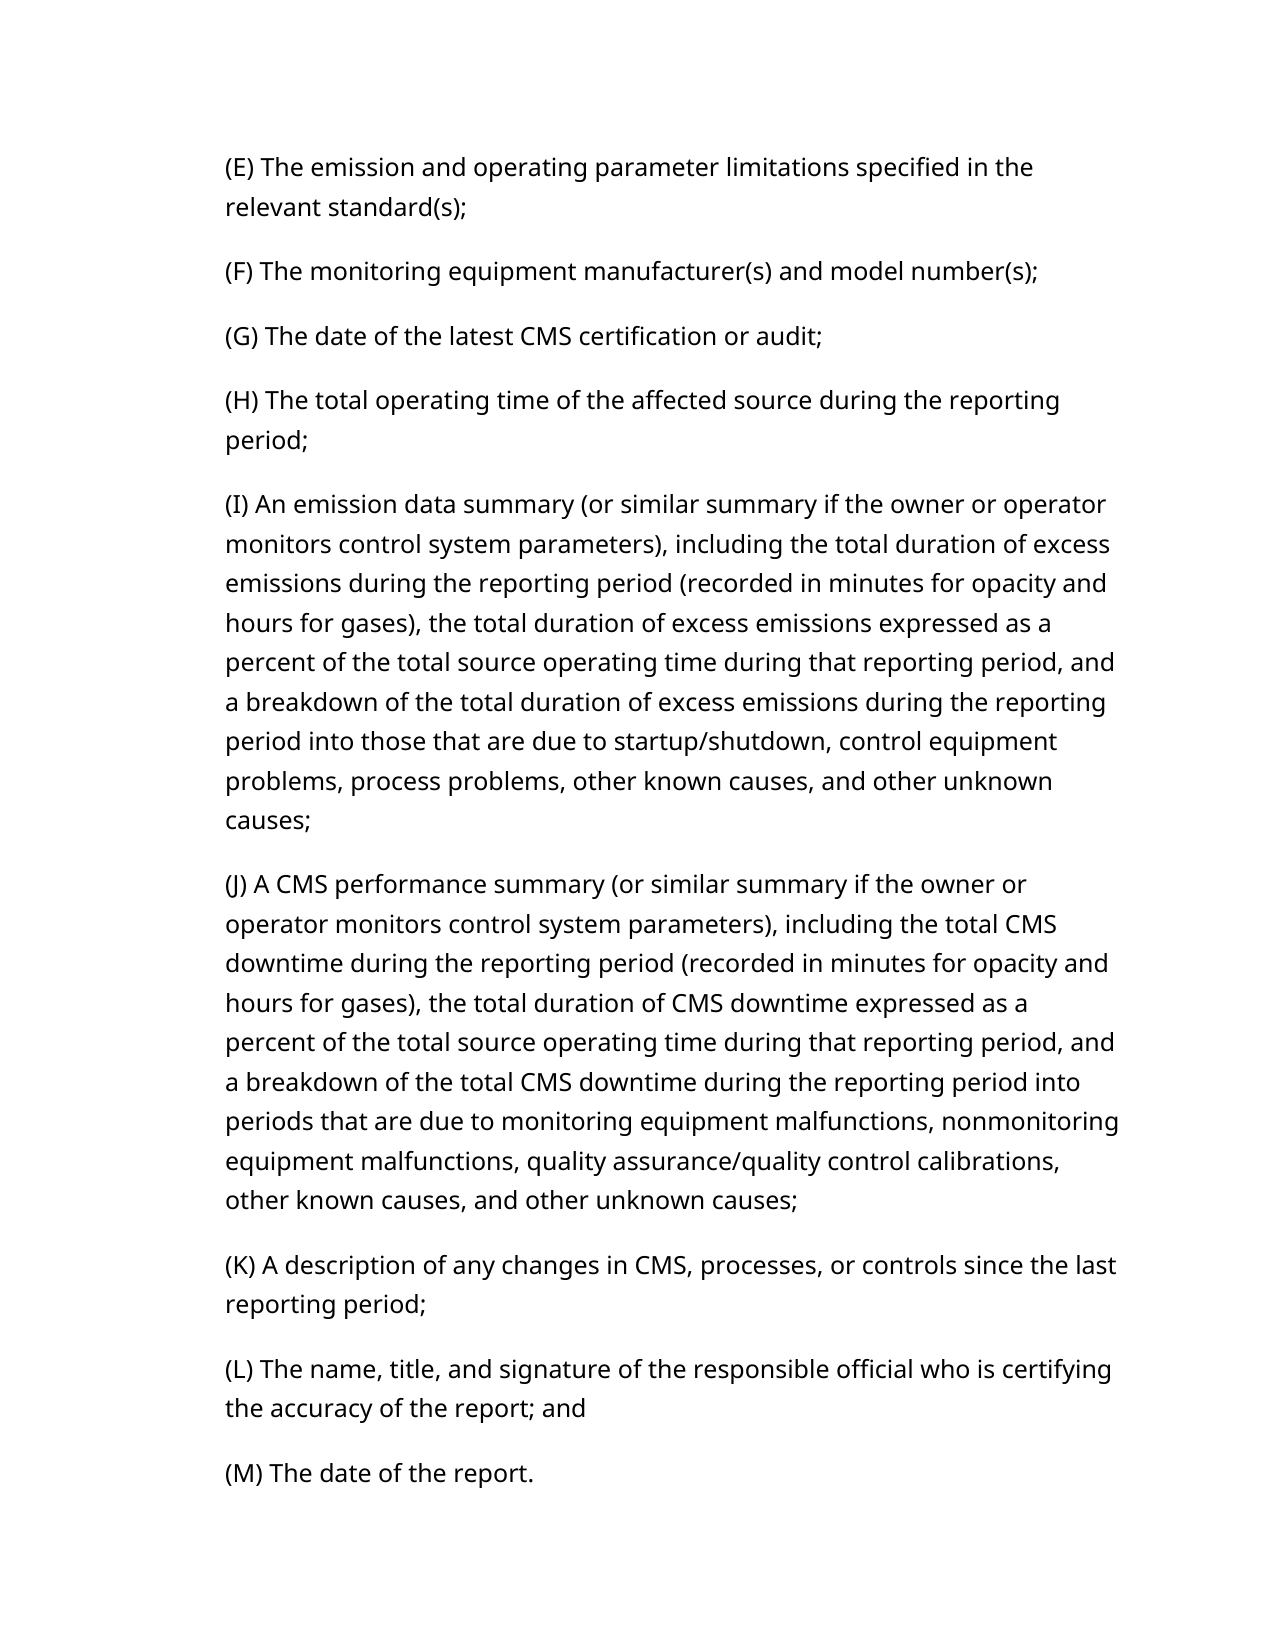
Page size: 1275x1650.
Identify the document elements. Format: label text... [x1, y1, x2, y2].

text (J) A CMS performance summary (or similar summary if the owner or operator monitors control system parameters), including the total CMS downtime during the reporting period (recorded in minutes for opacity and hours for gases), the total duration of CMS downtime expressed as a percent of the total source operating time during that reporting period, and a breakdown of the total CMS downtime during the reporting period into periods that are due to monitoring equipment malfunctions, nonmonitoring equipment malfunctions, quality assurance/quality control calibrations, other known causes, and other unknown causes; [225, 867, 1125, 1217]
text (L) The name, title, and signature of the responsible official who is certifying the accuracy of the report; and [225, 1351, 1125, 1425]
text (E) The emission and operating parameter limitations specified in the relevant standard(s); [225, 150, 1125, 223]
text (H) The total operating time of the affected source during the reporting period; [225, 383, 1125, 456]
text (M) The date of the report. [225, 1455, 1125, 1489]
text (K) A description of any changes in CMS, processes, or controls since the last reporting period; [225, 1247, 1125, 1321]
text (F) The monitoring equipment manufacturer(s) and model number(s); [225, 254, 1125, 288]
text (G) The date of the latest CMS certification or audit; [225, 318, 1125, 352]
text (I) An emission data summary (or similar summary if the owner or operator monitors control system parameters), including the total duration of excess emissions during the reporting period (recorded in minutes for opacity and hours for gases), the total duration of excess emissions expressed as a percent of the total source operating time during that reporting period, and a breakdown of the total duration of excess emissions during the reporting period into those that are due to startup/shutdown, control equipment problems, process problems, other known causes, and other unknown causes; [225, 487, 1125, 837]
